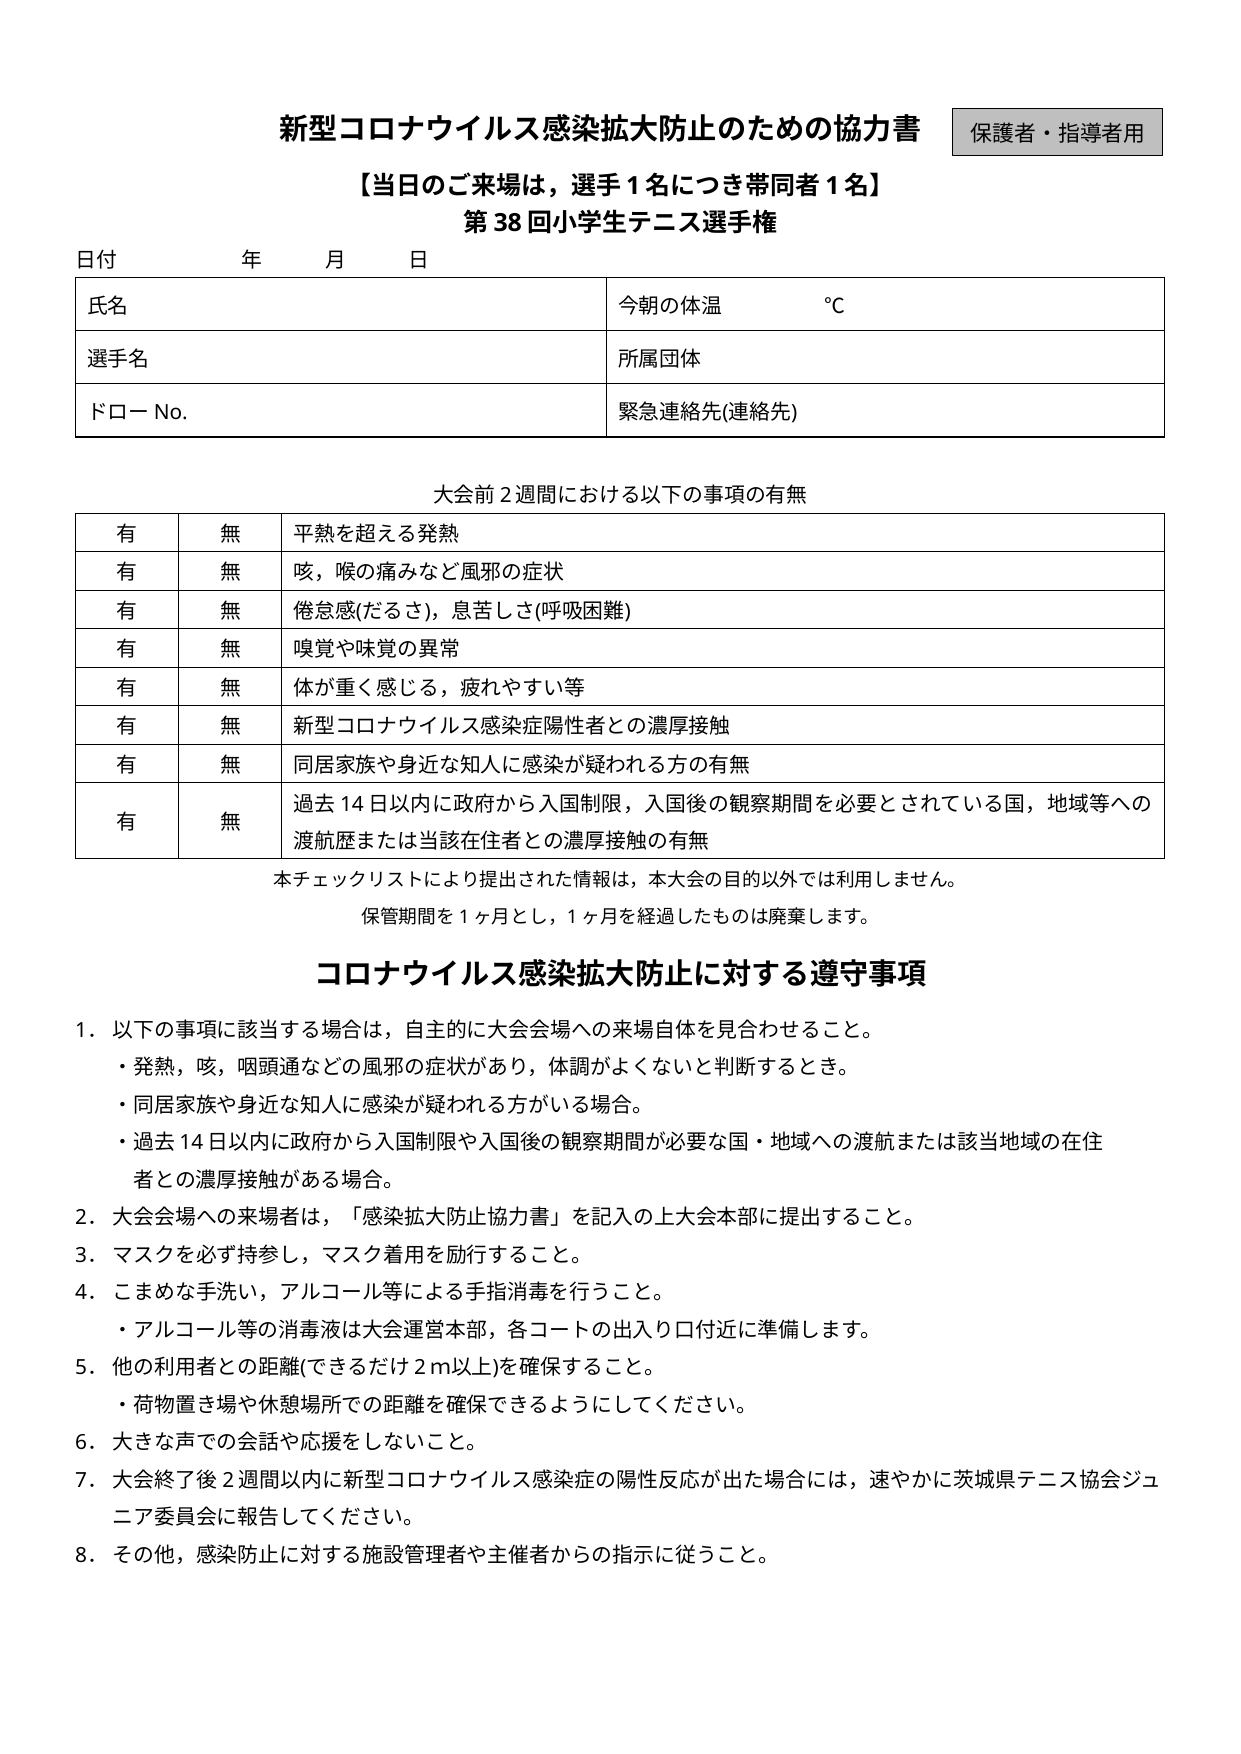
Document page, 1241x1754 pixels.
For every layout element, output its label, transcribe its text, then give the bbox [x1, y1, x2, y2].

text 本チェックリストにより提出された情報は，本大会の目的以外では利用しません。 [75, 859, 1165, 897]
list こまめな手洗い，アルコール等による手指消毒を行うこと。 [75, 1272, 1165, 1309]
table_cell 有 [76, 591, 178, 628]
table_cell 有 [76, 552, 178, 589]
list 他の利用者との距離(できるだけ2ｍ以上)を確保すること。 [75, 1347, 1165, 1384]
list ・発熱，咳，咽頭通などの風邪の症状があり，体調がよくないと判断するとき。 [112, 1047, 1165, 1084]
text 保管期間を1ヶ月とし，1ヶ月を経過したものは廃棄します。 [75, 897, 1165, 934]
list その他，感染防止に対する施設管理者や主催者からの指示に従うこと。 [75, 1534, 1165, 1572]
table_cell 同居家族や身近な知人に感染が疑われる方の有無 [282, 745, 1164, 782]
table_header 今朝の体温 ℃ [607, 278, 1164, 330]
table_cell ドローNo. [76, 384, 606, 436]
text コロナウイルス感染拡大防止に対する遵守事項 [75, 934, 1165, 1009]
table_header 平熱を超える発熱 [282, 514, 1164, 551]
table_cell 倦怠感(だるさ)，息苦しさ(呼吸困難) [282, 591, 1164, 628]
table_cell 咳，喉の痛みなど風邪の症状 [282, 552, 1164, 589]
list ・同居家族や身近な知人に感染が疑われる方がいる場合。 [112, 1084, 1165, 1122]
list 大会終了後2週間以内に新型コロナウイルス感染症の陽性反応が出た場合には，速やかに茨城県テニス協会ジュニア委員会に報告してください。 [75, 1459, 1165, 1534]
table_header 無 [179, 514, 281, 551]
table_cell 体が重く感じる，疲れやすい等 [282, 668, 1164, 705]
table_cell 新型コロナウイルス感染症陽性者との濃厚接触 [282, 706, 1164, 744]
text ・アルコール等の消毒液は大会運営本部，各コートの出入り口付近に準備します。 [112, 1309, 1165, 1347]
table_cell 過去14日以内に政府から入国制限，入国後の観察期間を必要とされている国，地域等への渡航歴または当該在住者との濃厚接触の有無 [282, 783, 1164, 858]
list 大きな声での会話や応援をしないこと。 [75, 1422, 1165, 1459]
list マスクを必ず持参し，マスク着用を励行すること。 [75, 1234, 1165, 1272]
table_cell 有 [76, 629, 178, 667]
list ・過去14日以内に政府から入国制限や入国後の観察期間が必要な国・地域への渡航または該当地域の在住 [112, 1122, 1165, 1159]
list 以下の事項に該当する場合は，自主的に大会会場への来場自体を見合わせること。 [75, 1009, 1165, 1047]
text 大会前2週間における以下の事項の有無 [75, 475, 1165, 512]
table_cell 選手名 [76, 331, 606, 383]
text 日付 年 月 日 [75, 239, 1165, 277]
table_cell 無 [179, 783, 281, 858]
table_cell 無 [179, 745, 281, 782]
list 大会会場への来場者は，「感染拡大防止協力書」を記入の上大会本部に提出すること。 [75, 1197, 1165, 1234]
table_cell 所属団体 [607, 331, 1164, 383]
table_header 有 [76, 514, 178, 551]
table_cell 有 [76, 783, 178, 858]
table_cell 無 [179, 706, 281, 744]
text 【当日のご来場は，選手1名につき帯同者1名】 [75, 164, 1165, 202]
table_cell 無 [179, 629, 281, 667]
table_cell 無 [179, 552, 281, 589]
table_cell 無 [179, 591, 281, 628]
table_cell 嗅覚や味覚の異常 [282, 629, 1164, 667]
text 新型コロナウイルス感染拡大防止のための協力書 [75, 89, 1165, 164]
list 者との濃厚接触がある場合。 [112, 1159, 1165, 1197]
list ・荷物置き場や休憩場所での距離を確保できるようにしてください。 [112, 1384, 1165, 1422]
text 第38回小学生テニス選手権 [75, 202, 1165, 239]
table_cell 有 [76, 668, 178, 705]
table_cell 有 [76, 706, 178, 744]
table_cell 有 [76, 745, 178, 782]
table_cell 無 [179, 668, 281, 705]
table_header 氏名 [76, 278, 606, 330]
table_cell 緊急連絡先(連絡先) [607, 384, 1164, 436]
